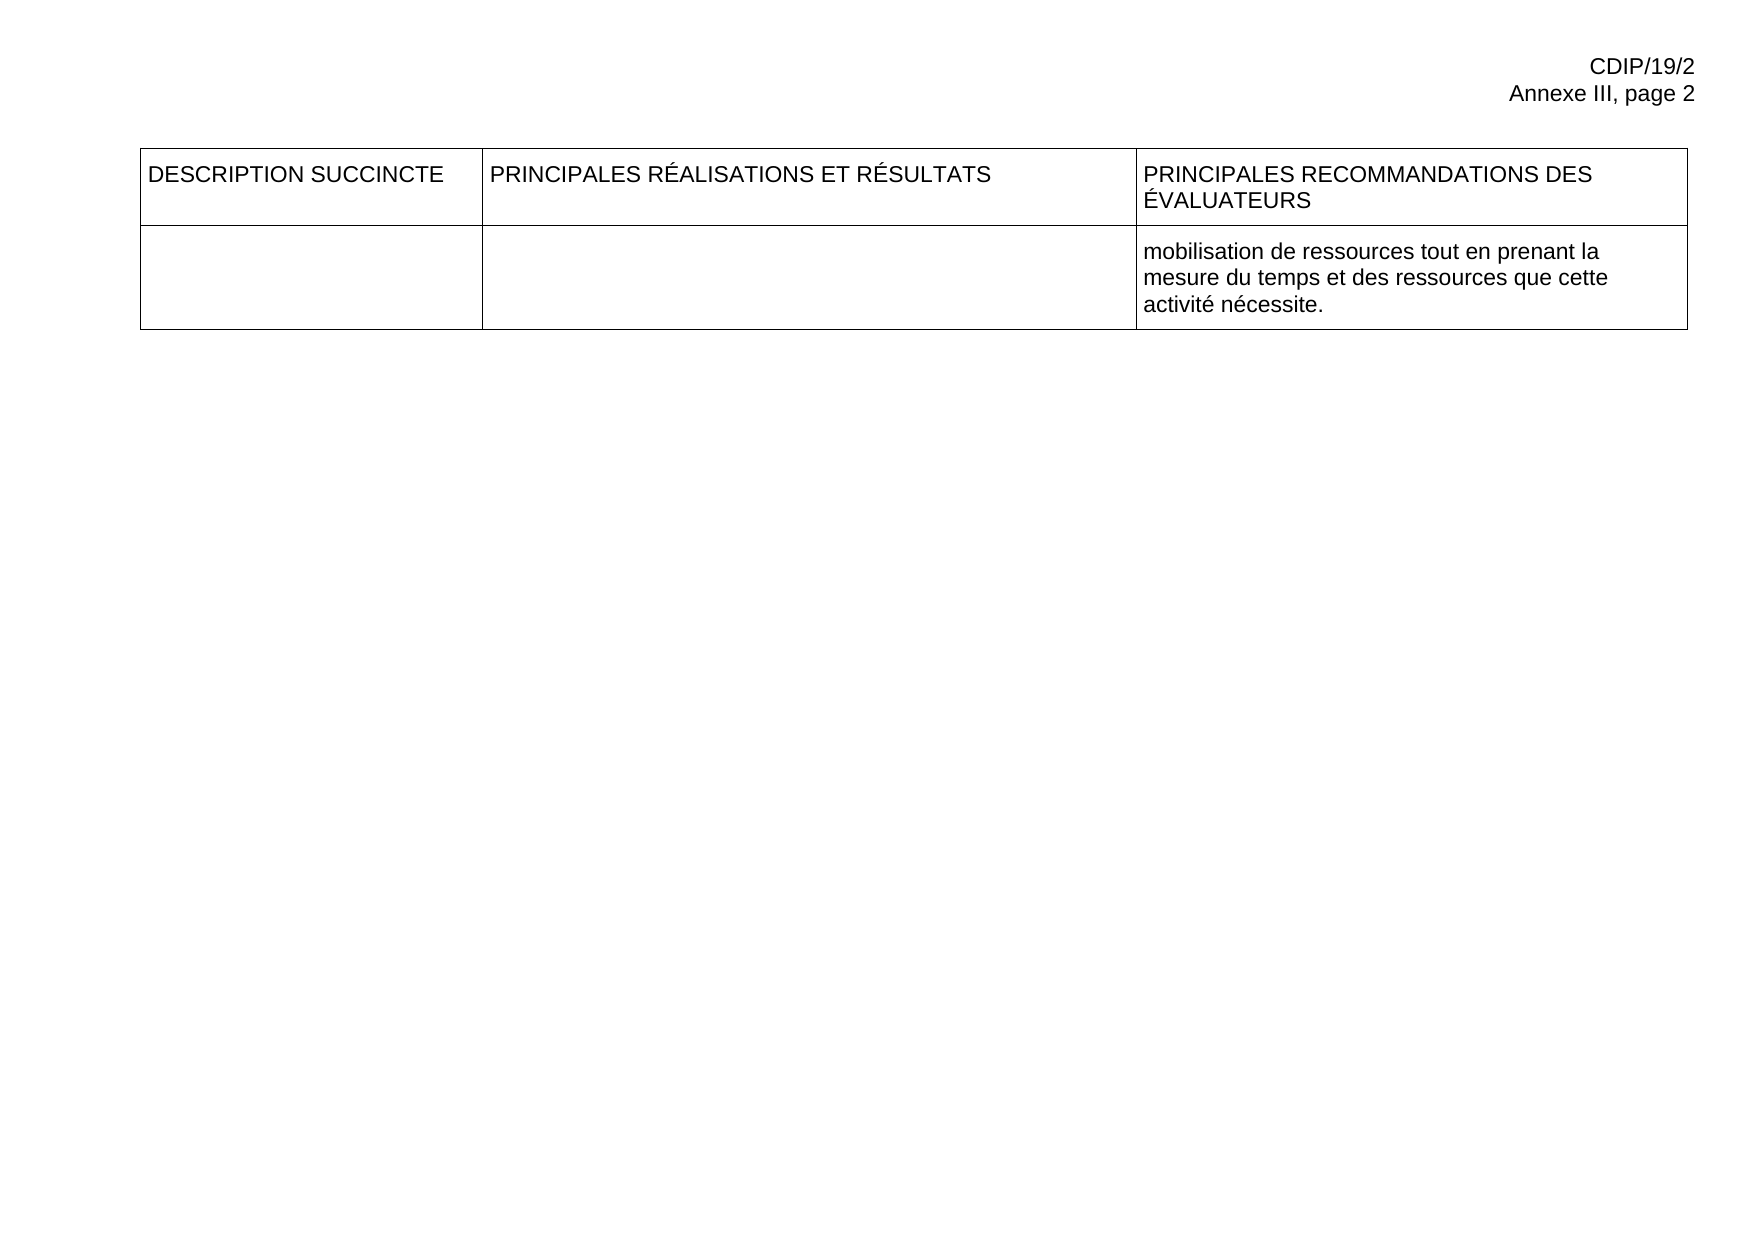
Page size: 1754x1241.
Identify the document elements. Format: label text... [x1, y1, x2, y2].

table_header DESCRIPTION SUCCINCTE [141, 149, 482, 225]
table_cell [141, 226, 482, 329]
table_header PRINCIPALES RÉALISATIONS ET RÉSULTATS [483, 149, 1136, 225]
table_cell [483, 226, 1136, 329]
table_header PRINCIPALES RECOMMANDATIONS DES ÉVALUATEURS [1137, 149, 1687, 225]
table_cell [1137, 226, 1687, 329]
